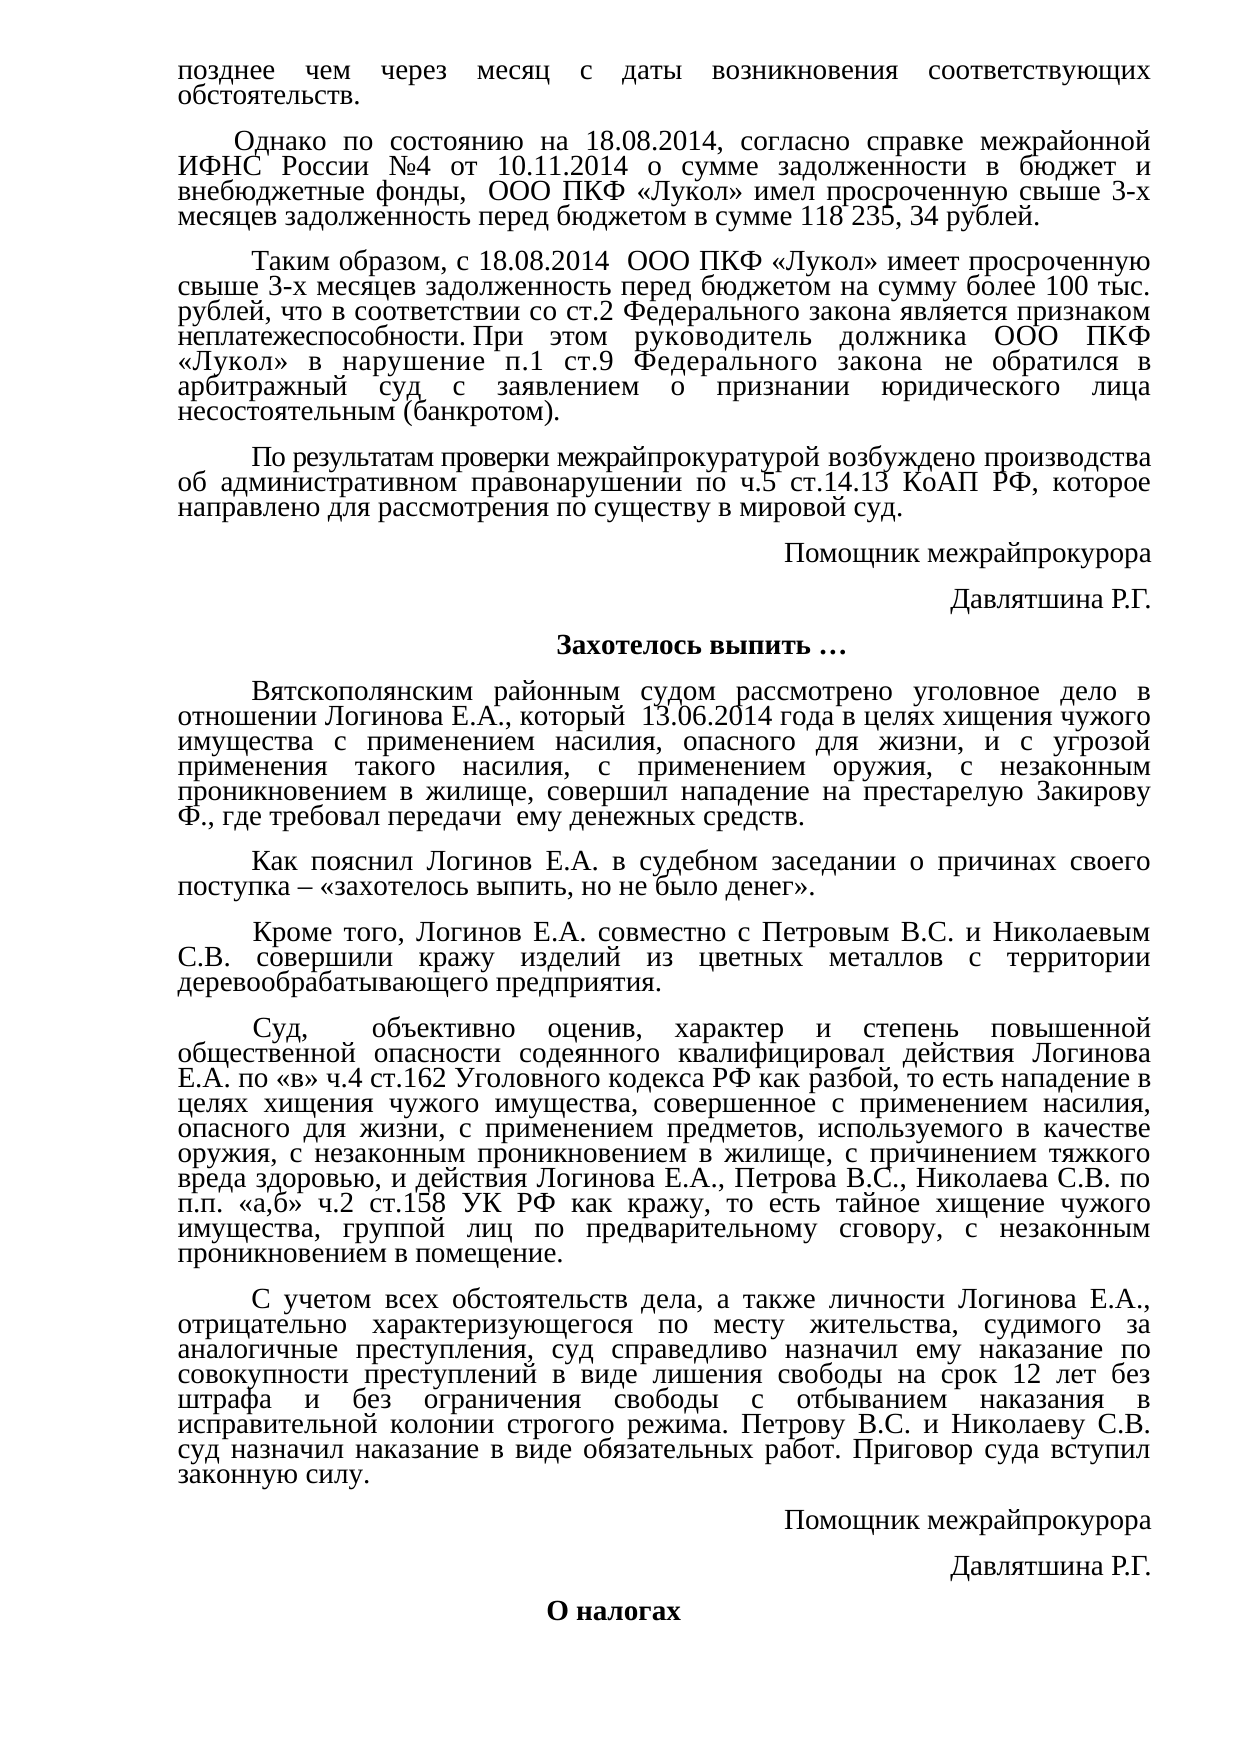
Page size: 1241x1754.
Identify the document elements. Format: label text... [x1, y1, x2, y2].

text С учетом всех обстоятельств дела, а также личности Логинова Е.А., отрицательно характеризующегося по месту жительства, судимого за аналогичные преступления, суд справедливо назначил ему наказание по совокупности преступлений в виде лишения свободы на срок 12 лет без штрафа и без ограничения свободы с отбыванием наказания в исправительной колонии строгого режима. Петрову В.С. и Николаеву С.В. суд назначил наказание в виде обязательных работ. Приговор суда вступил законную силу. [177, 1288, 1152, 1488]
text Кроме того, Логинов Е.А. совместно с Петровым В.С. и Николаевым С.В. совершили кражу изделий из цветных металлов с территории деревообрабатывающего предприятия. [177, 922, 1152, 997]
text Давлятшина Р.Г. [177, 588, 1152, 613]
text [177, 59, 1152, 109]
text О налогах [472, 1601, 1152, 1626]
text Таким образом, с 18.08.2014 ООО ПКФ «Лукол» имеет просроченную свыше 3-х месяцев задолженность перед бюджетом на сумму более 100 тыс. рублей, что в соответствии со ст.2 Федерального закона является признаком неплатежеспособности. При этом руководитель должника ООО ПКФ «Лукол» в нарушение п.1 ст.9 Федерального закона не обратился в арбитражный суд с заявлением о признании юридического лица несостоятельным (банкротом). [177, 251, 1152, 426]
text Давлятшина Р.Г. [177, 1555, 1152, 1580]
text По результатам проверки межрайпрокуратурой возбуждено производства об административном правонарушении по ч.5 ст.14.13 КоАП РФ, которое направлено для рассмотрения по существу в мировой суд. [177, 447, 1152, 522]
text Помощник межрайпрокурора [177, 542, 1152, 567]
text Вятскополянским районным судом рассмотрено уголовное дело в отношении Логинова Е.А., который 13.06.2014 года в целях хищения чужого имущества с применением насилия, опасного для жизни, и с угрозой применения такого насилия, с применением оружия, с незаконным проникновением в жилище, совершил нападение на престарелую Закирову Ф., где требовал передачи ему денежных средств. [177, 680, 1152, 830]
text Как пояснил Логинов Е.А. в судебном заседании о причинах своего поступка – «захотелось выпить, но не было денег». [177, 851, 1152, 901]
text Помощник межрайпрокурора [177, 1509, 1152, 1534]
text Однако по состоянию на 18.08.2014, согласно справке межрайонной ИФНС России №4 от 10.11.2014 о сумме задолженности в бюджет и внебюджетные фонды, ООО ПКФ «Лукол» имел просроченную свыше 3-х месяцев задолженность перед бюджетом в сумме 118 235, 34 рублей. [177, 130, 1152, 230]
text Суд, объективно оценив, характер и степень повышенной общественной опасности содеянного квалифицировал действия Логинова Е.А. по «в» ч.4 ст.162 Уголовного кодекса РФ как разбой, то есть нападение в целях хищения чужого имущества, совершенное с применением насилия, опасного для жизни, с применением предметов, используемого в качестве оружия, с незаконным проникновением в жилище, с причинением тяжкого вреда здоровью, и действия Логинова Е.А., Петрова В.С., Николаева С.В. по п.п. «а,б» ч.2 ст.158 УК РФ как кражу, то есть тайное хищение чужого имущества, группой лиц по предварительному сговору, с незаконным проникновением в помещение. [177, 1017, 1152, 1267]
text Захотелось выпить … [177, 634, 1152, 659]
